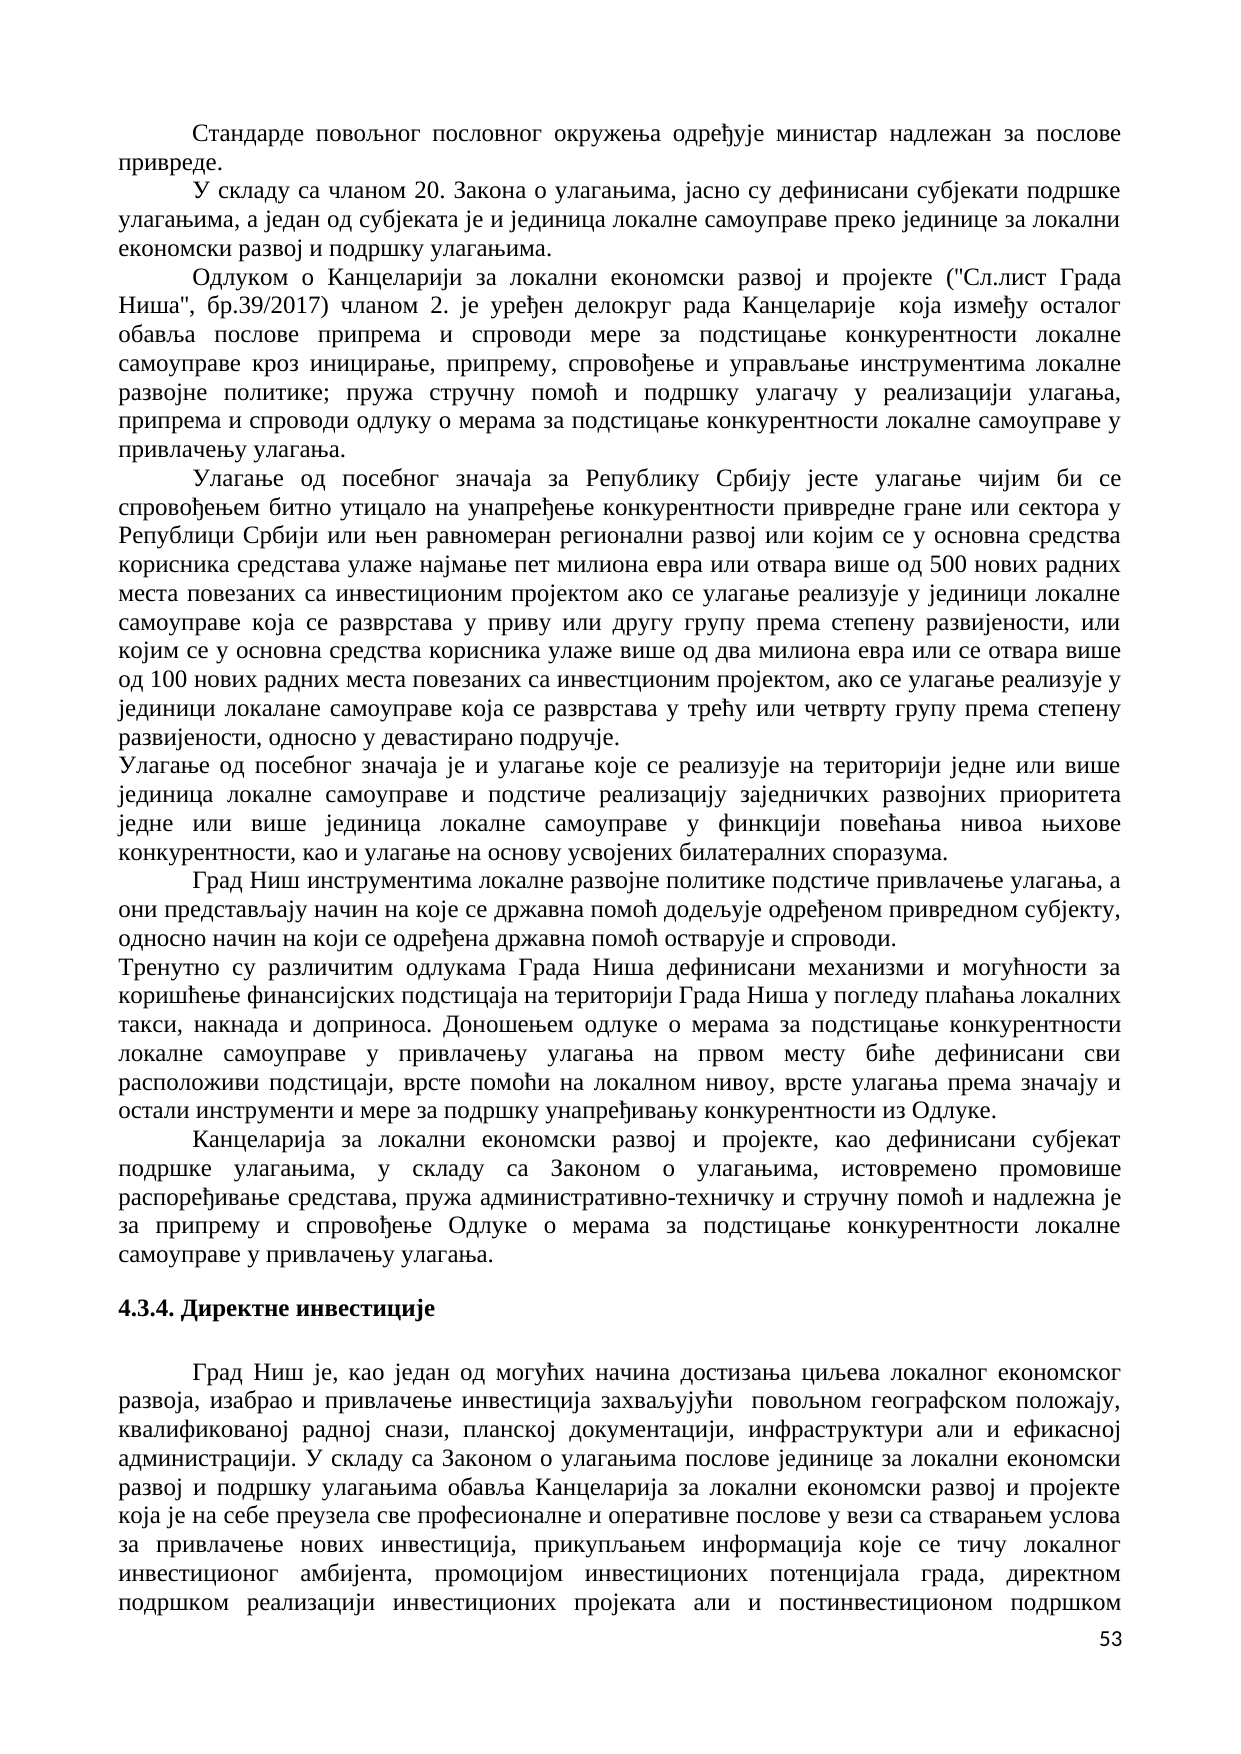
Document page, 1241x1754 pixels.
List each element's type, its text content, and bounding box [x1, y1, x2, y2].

list 4.3.4. Директне инвестиције [118, 1293, 1122, 1322]
text Тренутно су различитим одлукама Града Ниша дефинисани механизми и могућности за коришћење финансијских подстицаја на територији Града Ниша у погледу плаћања локалних такси, накнада и доприноса. Доношењем одлуке о мерама за подстицање конкурентности локалне самоуправе у привлачењу улагања на првом месту биће дефинисани сви расположиви подстицаји, врсте помоћи на локалном нивоу, врсте улагања према значају и остали инструменти и мере за подршку унапређивању конкурентности из Одлуке. [118, 952, 1122, 1124]
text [118, 1357, 1122, 1616]
text Град Ниш инструментима локалне развојне политике подстиче привлачење улагања, а они представљају начин на које се државна помоћ додељује одређеном привредном субјекту, односно начин на који се одређена државна помоћ остварује и спроводи. [118, 866, 1122, 952]
text Улагање од посебног значаја за Републику Србију јесте улагање чијим би се спровођењем битно утицало на унапређење конкурентности привредне гране или сектора у Републици Србији или њен равномеран регионални развој или којим се у основна средства корисника средстава улаже најмање пет милиона евра или отвара више од 500 нових радних места повезаних са инвестиционим пројектом ако се улагање реализује у јединици локалне самоуправе која се разврстава у приву или другу групу према степену развијености, или којим се у основна средства корисника улаже више од два милиона евра или се отвара више од 100 нових радних места повезаних са инвестционим пројектом, ако се улагање реализује у јединици локалане самоуправе која се разврстава у трећу или четврту групу према степену развијености, односно у девастирано подручје. [118, 463, 1122, 751]
text Одлуком о Канцеларији за локални економски развој и пројекте (''Сл.лист Града Ниша'', бр.39/2017) чланом 2. је уређен делокруг рада Канцеларије која између осталог обавља послове припрема и спроводи мере за подстицање конкурентности локалне самоуправе кроз иницирање, припрему, спровођење и управљање инструментима локалне развојне политике; пружа стручну помоћ и подршку улагачу у реализацији улагања, припрема и спроводи одлуку о мерама за подстицање конкурентности локалне самоуправе у привлачењу улагања. [118, 262, 1122, 463]
text У складу са чланом 20. Закона о улагањима, јасно су дефинисани субјекати подршке улагањима, а један од субјеката је и јединица локалне самоуправе преко јединице за локални економски развој и подршку улагањима. [118, 176, 1122, 262]
text Канцеларија за локални економски развој и пројекте, као дефинисани субјекат подршке улагањима, у складу са Законом о улагањима, истовремено промовише распоређивање средстава, пружа административно-техничку и стручну помоћ и надлежна је за припрему и спровођење Одлуке о мерама за подстицање конкурентности локалне самоуправе у привлачењу улагања. [118, 1124, 1122, 1268]
text Стандарде повољног пословног окружења одређује министар надлежан за послове привреде. [118, 118, 1122, 176]
text Улагање од посебног значаја је и улагање које се реализује на територији једне или више јединица локалне самоуправе и подстиче реализацију заједничких развојних приоритета једне или више јединица локалне самоуправе у финкцији повећања нивоа њихове конкурентности, као и улагање на основу усвојених билатералних споразума. [118, 751, 1122, 866]
